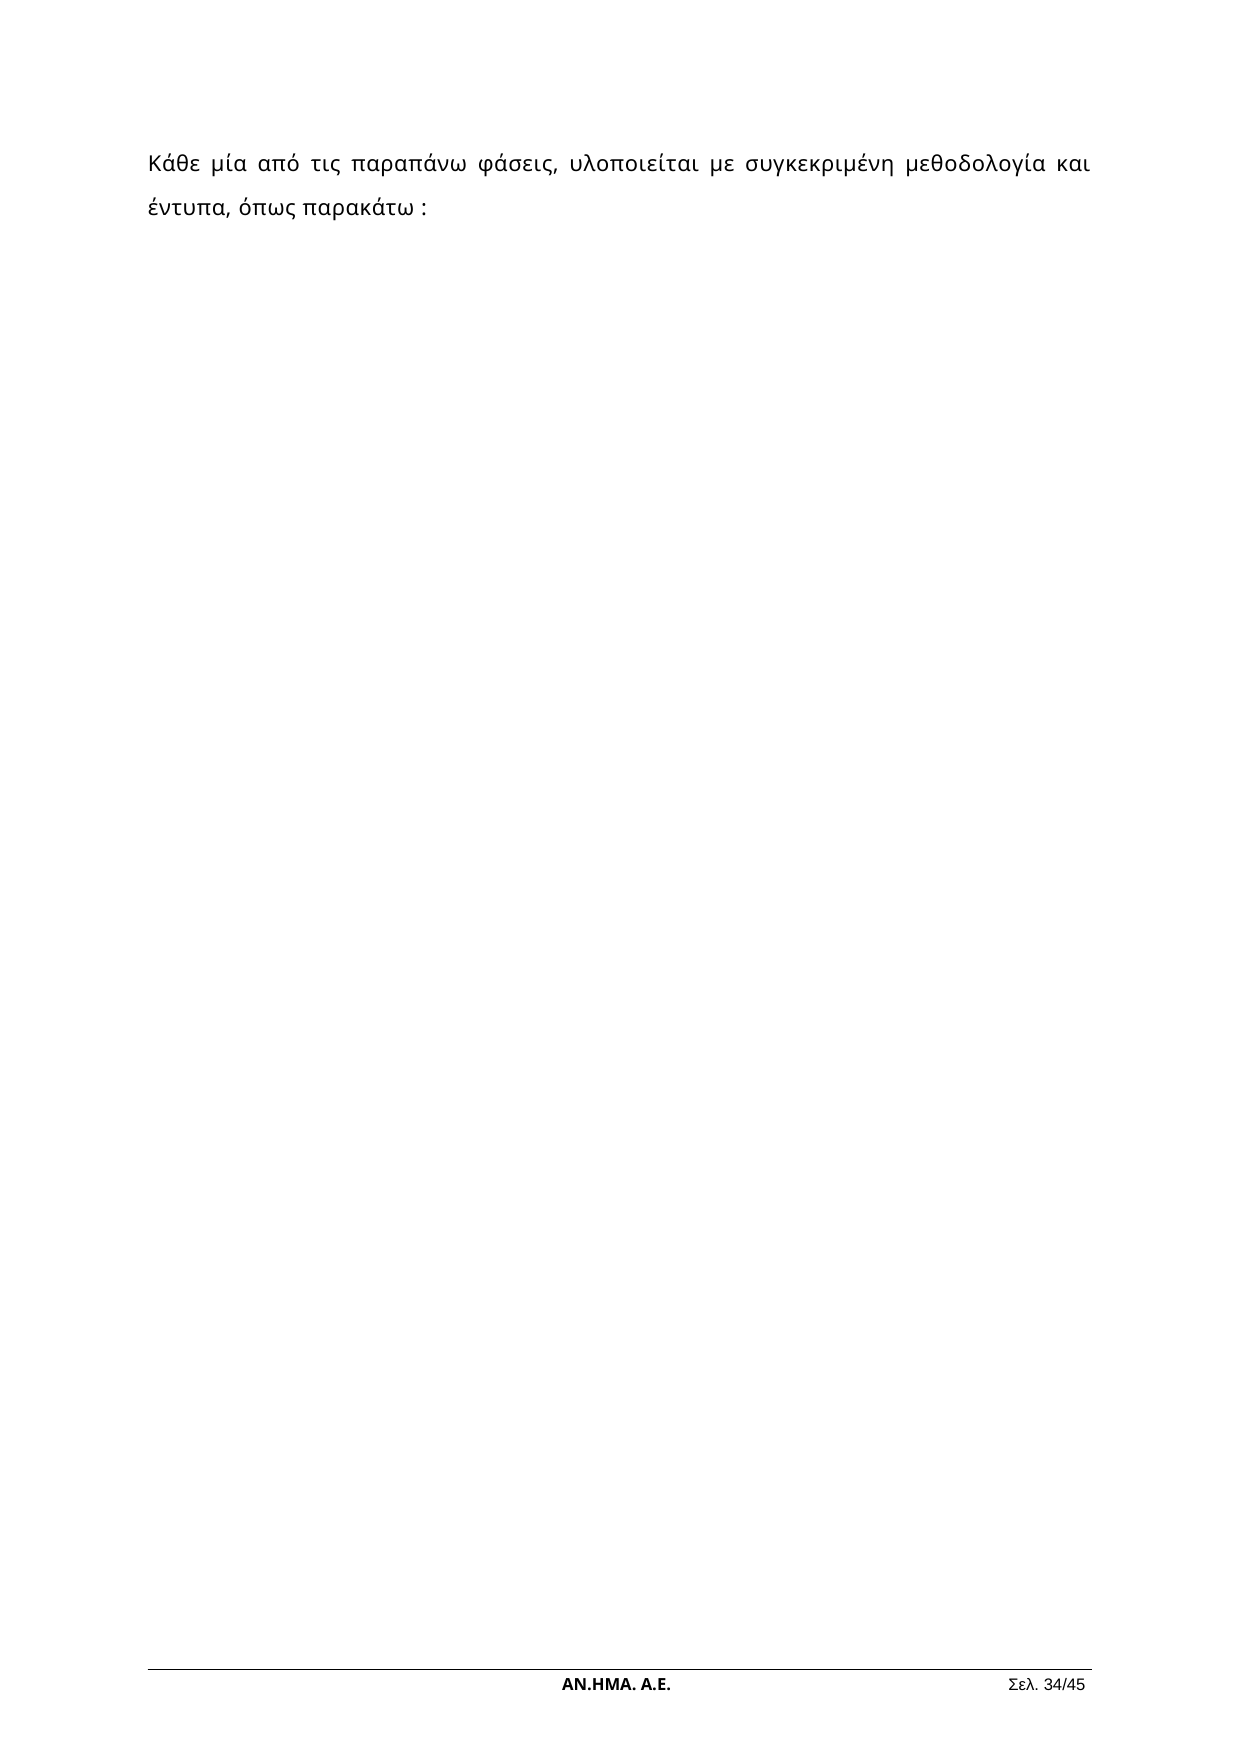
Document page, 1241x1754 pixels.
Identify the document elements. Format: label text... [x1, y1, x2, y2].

text Κάθε μία από τις παραπάνω φάσεις, υλοποιείται με συγκεκριμένη μεθοδολογία και έντυπα, όπως παρακάτω : [148, 148, 1092, 222]
